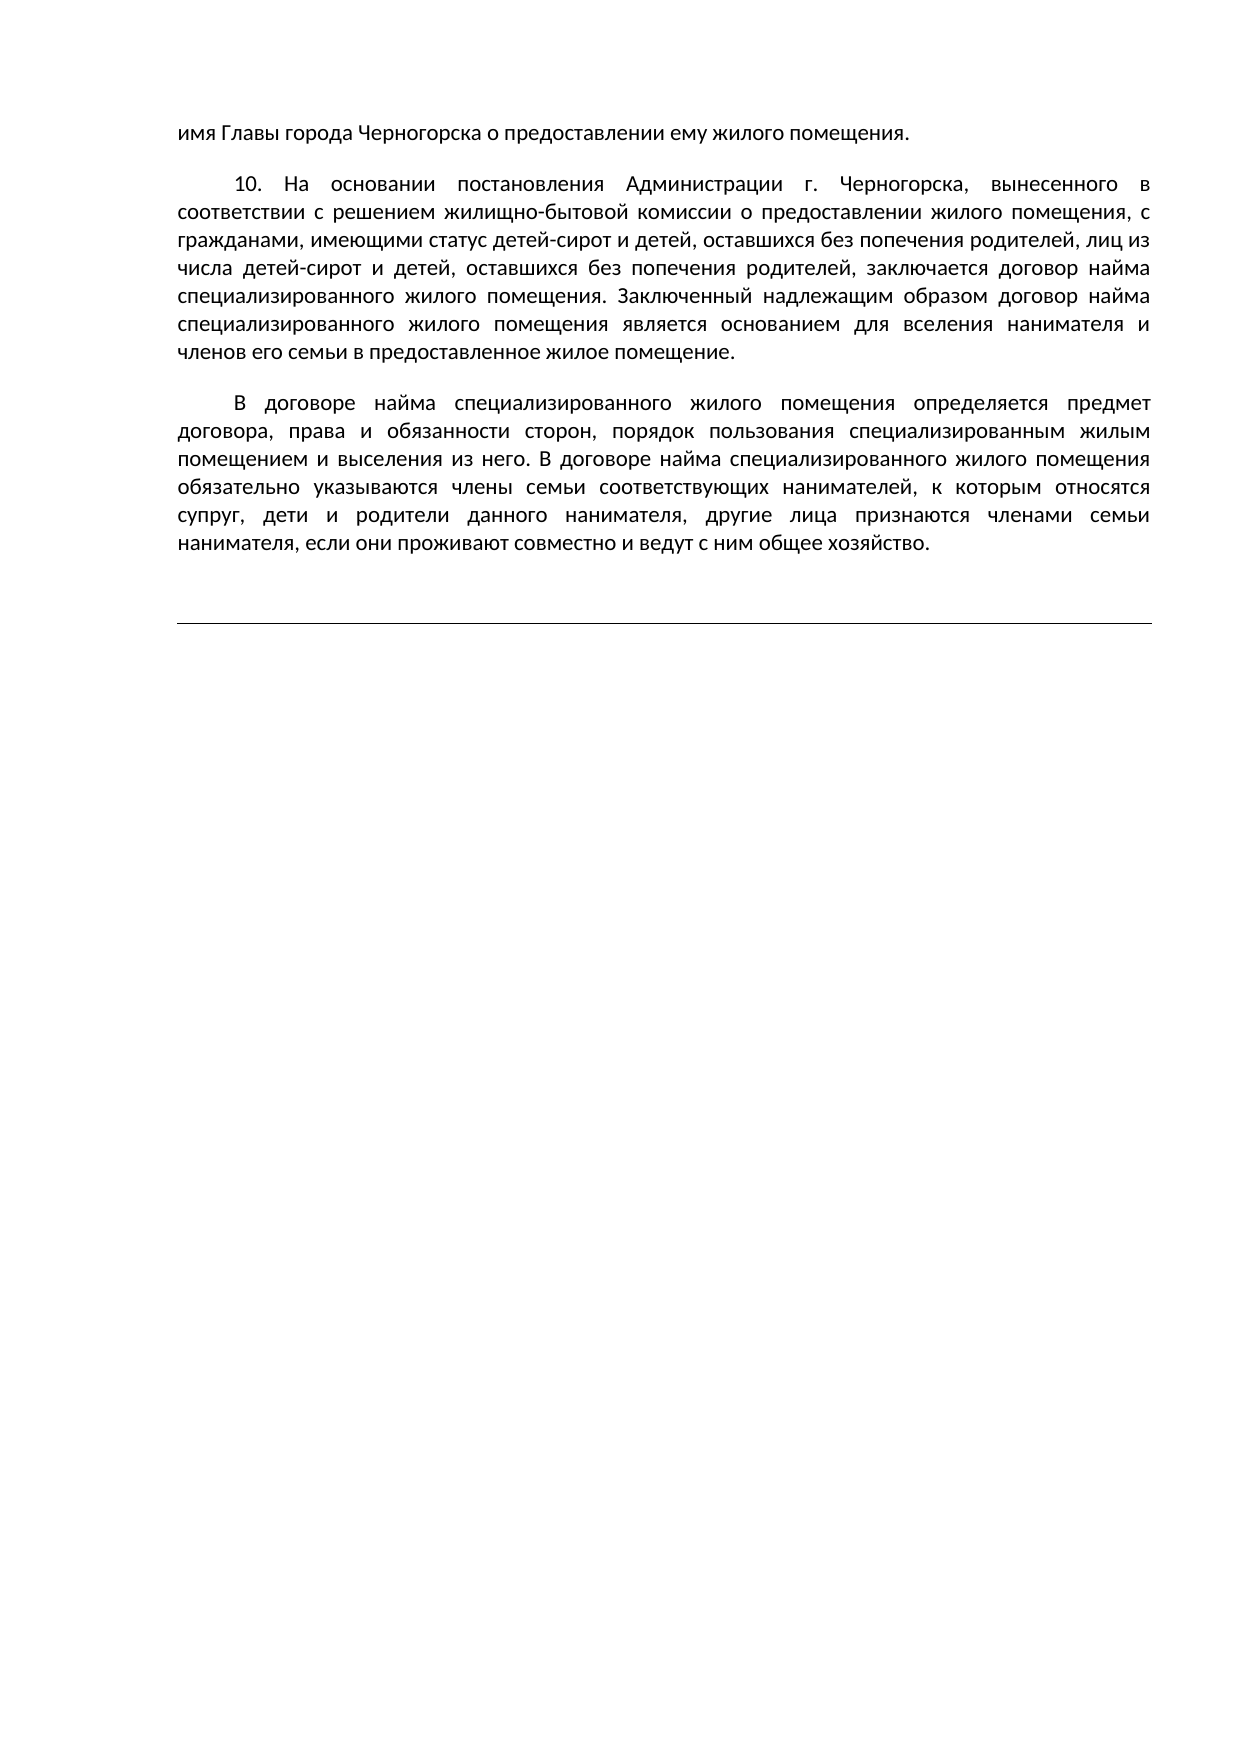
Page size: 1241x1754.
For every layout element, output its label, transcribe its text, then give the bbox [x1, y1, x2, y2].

text В договоре найма специализированного жилого помещения определяется предмет договора, права и обязанности сторон, порядок пользования специализированным жилым помещением и выселения из него. В договоре найма специализированного жилого помещения обязательно указываются члены семьи соответствующих нанимателей, к которым относятся супруг, дети и родители данного нанимателя, другие лица признаются членами семьи нанимателя, если они проживают совместно и ведут с ним общее хозяйство. [177, 388, 1152, 556]
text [177, 118, 1152, 146]
text 10. На основании постановления Администрации г. Черногорска, вынесенного в соответствии с решением жилищно-бытовой комиссии о предоставлении жилого помещения, с гражданами, имеющими статус детей-сирот и детей, оставшихся без попечения родителей, лиц из числа детей-сирот и детей, оставшихся без попечения родителей, заключается договор найма специализированного жилого помещения. Заключенный надлежащим образом договор найма специализированного жилого помещения является основанием для вселения нанимателя и членов его семьи в предоставленное жилое помещение. [177, 169, 1152, 365]
